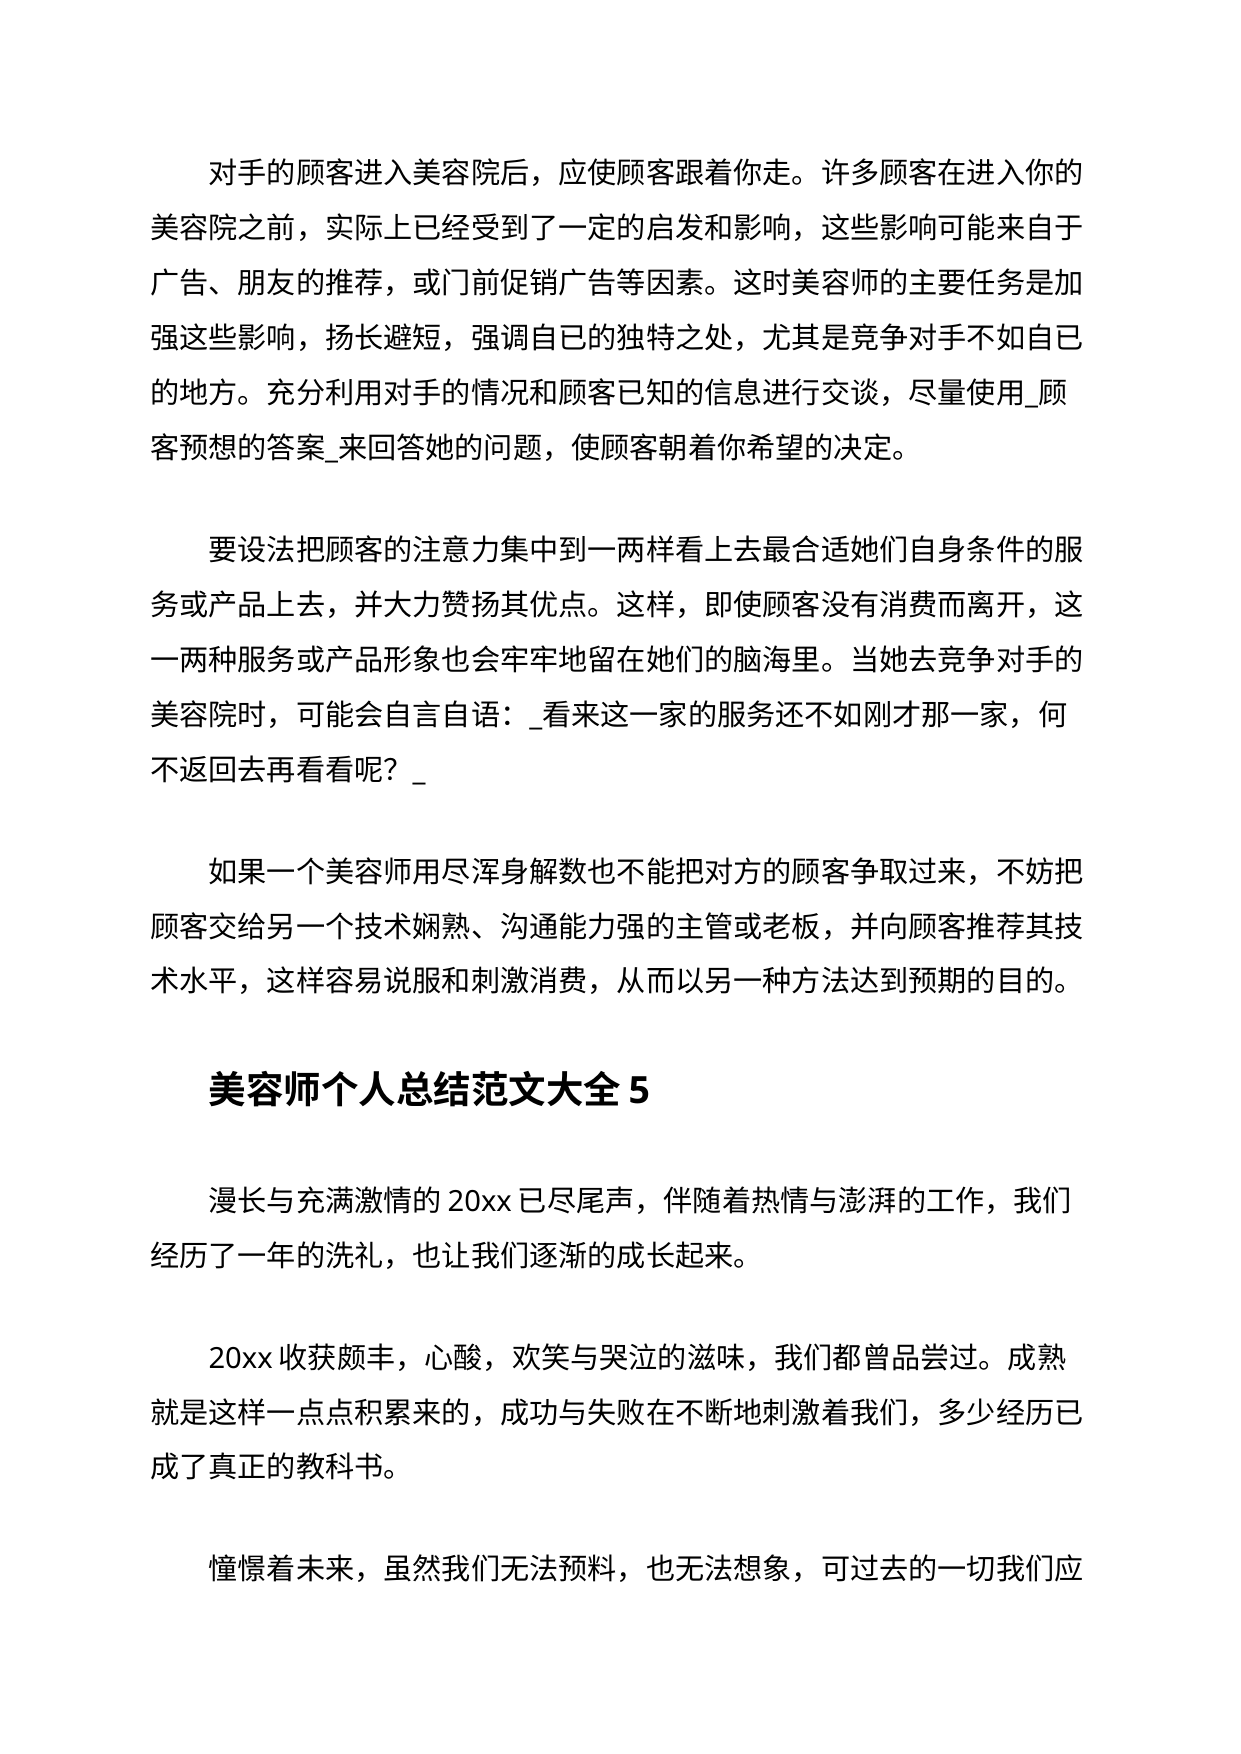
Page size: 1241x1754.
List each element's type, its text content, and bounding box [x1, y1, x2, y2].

text 漫长与充满激情的20xx已尽尾声，伴随着热情与澎湃的工作，我们经历了一年的洗礼，也让我们逐渐的成长起来。 [150, 1177, 1090, 1275]
text 对手的顾客进入美容院后，应使顾客跟着你走。许多顾客在进入你的美容院之前，实际上已经受到了一定的启发和影响，这些影响可能来自于广告、朋友的推荐，或门前促销广告等因素。这时美容师的主要任务是加强这些影响，扬长避短，强调自已的独特之处，尤其是竞争对手不如自已的地方。充分利用对手的情况和顾客已知的信息进行交谈，尽量使用_顾客预想的答案_来回答她的问题，使顾客朝着你希望的决定。 [150, 150, 1090, 467]
text 要设法把顾客的注意力集中到一两样看上去最合适她们自身条件的服务或产品上去，并大力赞扬其优点。这样，即使顾客没有消费而离开，这一两种服务或产品形象也会牢牢地留在她们的脑海里。当她去竞争对手的美容院时，可能会自言自语：_看来这一家的服务还不如刚才那一家，何不返回去再看看呢？_ [150, 527, 1090, 789]
text 20xx收获颇丰，心酸，欢笑与哭泣的滋味，我们都曾品尝过。成熟就是这样一点点积累来的，成功与失败在不断地刺激着我们，多少经历已成了真正的教科书。 [150, 1334, 1090, 1486]
text 如果一个美容师用尽浑身解数也不能把对方的顾客争取过来，不妨把顾客交给另一个技术娴熟、沟通能力强的主管或老板，并向顾客推荐其技术水平，这样容易说服和刺激消费，从而以另一种方法达到预期的目的。 [150, 848, 1090, 1000]
text 美容师个人总结范文大全5 [150, 1060, 1090, 1114]
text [150, 1546, 1090, 1588]
